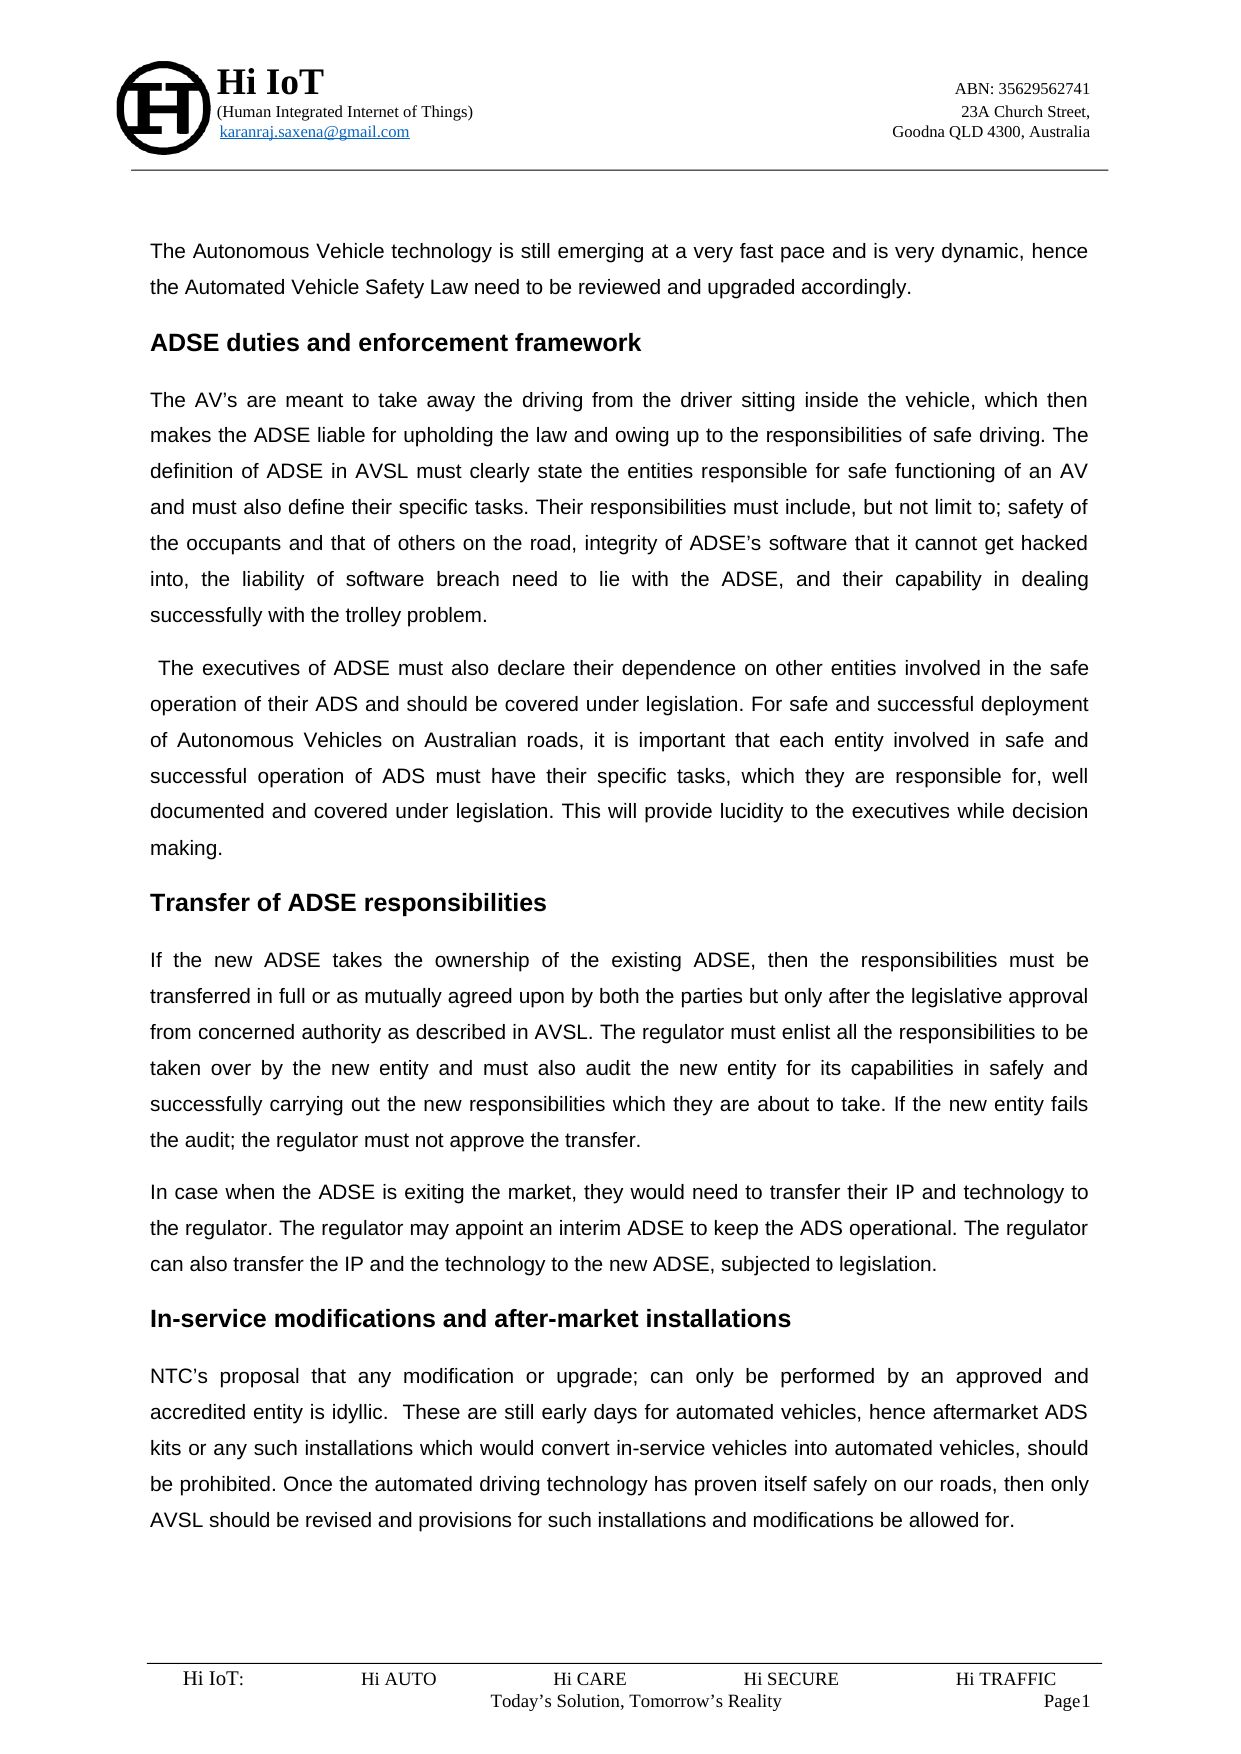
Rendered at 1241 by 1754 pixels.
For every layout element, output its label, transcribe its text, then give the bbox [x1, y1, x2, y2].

text ADSE duties and enforcement framework [150, 328, 1090, 356]
text NTC’s proposal that any modification or upgrade; can only be performed by an approved and accredited entity is idyllic. These are still early days for automated vehicles, hence aftermarket ADS kits or any such installations which would convert in-service vehicles into automated vehicles, should be prohibited. Once the automated driving technology has proven itself safely on our roads, then only AVSL should be revised and provisions for such installations and modifications be allowed for. [150, 1364, 1090, 1532]
text In case when the ADSE is exiting the market, they would need to transfer their IP and technology to the regulator. The regulator may appoint an interim ADSE to keep the ADS operational. The regulator can also transfer the IP and the technology to the new ADSE, subjected to legislation. [150, 1180, 1090, 1276]
picture [113, 57, 217, 161]
text The AV’s are meant to take away the driving from the driver sitting inside the vehicle, which then makes the ADSE liable for upholding the law and owing up to the responsibilities of safe driving. The definition of ADSE in AVSL must clearly state the entities responsible for safe functioning of an AV and must also define their specific tasks. Their responsibilities must include, but not limit to; safety of the occupants and that of others on the road, integrity of ADSE’s software that it cannot get hacked into, the liability of software breach need to lie with the ADSE, and their capability in dealing successfully with the trolley problem. [150, 387, 1090, 627]
text If the new ADSE takes the ownership of the existing ADSE, then the responsibilities must be transferred in full or as mutually agreed upon by both the parties but only after the legislative approval from concerned authority as described in AVSL. The regulator must enlist all the responsibilities to be taken over by the new entity and must also audit the new entity for its capabilities in safely and successfully carrying out the new responsibilities which they are about to take. If the new entity fails the audit; the regulator must not approve the transfer. [150, 948, 1090, 1151]
text In-service modifications and after-market installations [150, 1304, 1090, 1333]
text The Autonomous Vehicle technology is still emerging at a very fast pace and is very dynamic, hence the Automated Vehicle Safety Law need to be reviewed and upgraded accordingly. [150, 239, 1090, 299]
text The executives of ADSE must also declare their dependence on other entities involved in the safe operation of their ADS and should be covered under legislation. For safe and successful deployment of Autonomous Vehicles on Australian roads, it is important that each entity involved in safe and successful operation of ADS must have their specific tasks, which they are responsible for, well documented and covered under legislation. This will provide lucidity to the executives while decision making. [150, 656, 1090, 859]
text Transfer of ADSE responsibilities [150, 888, 1090, 917]
